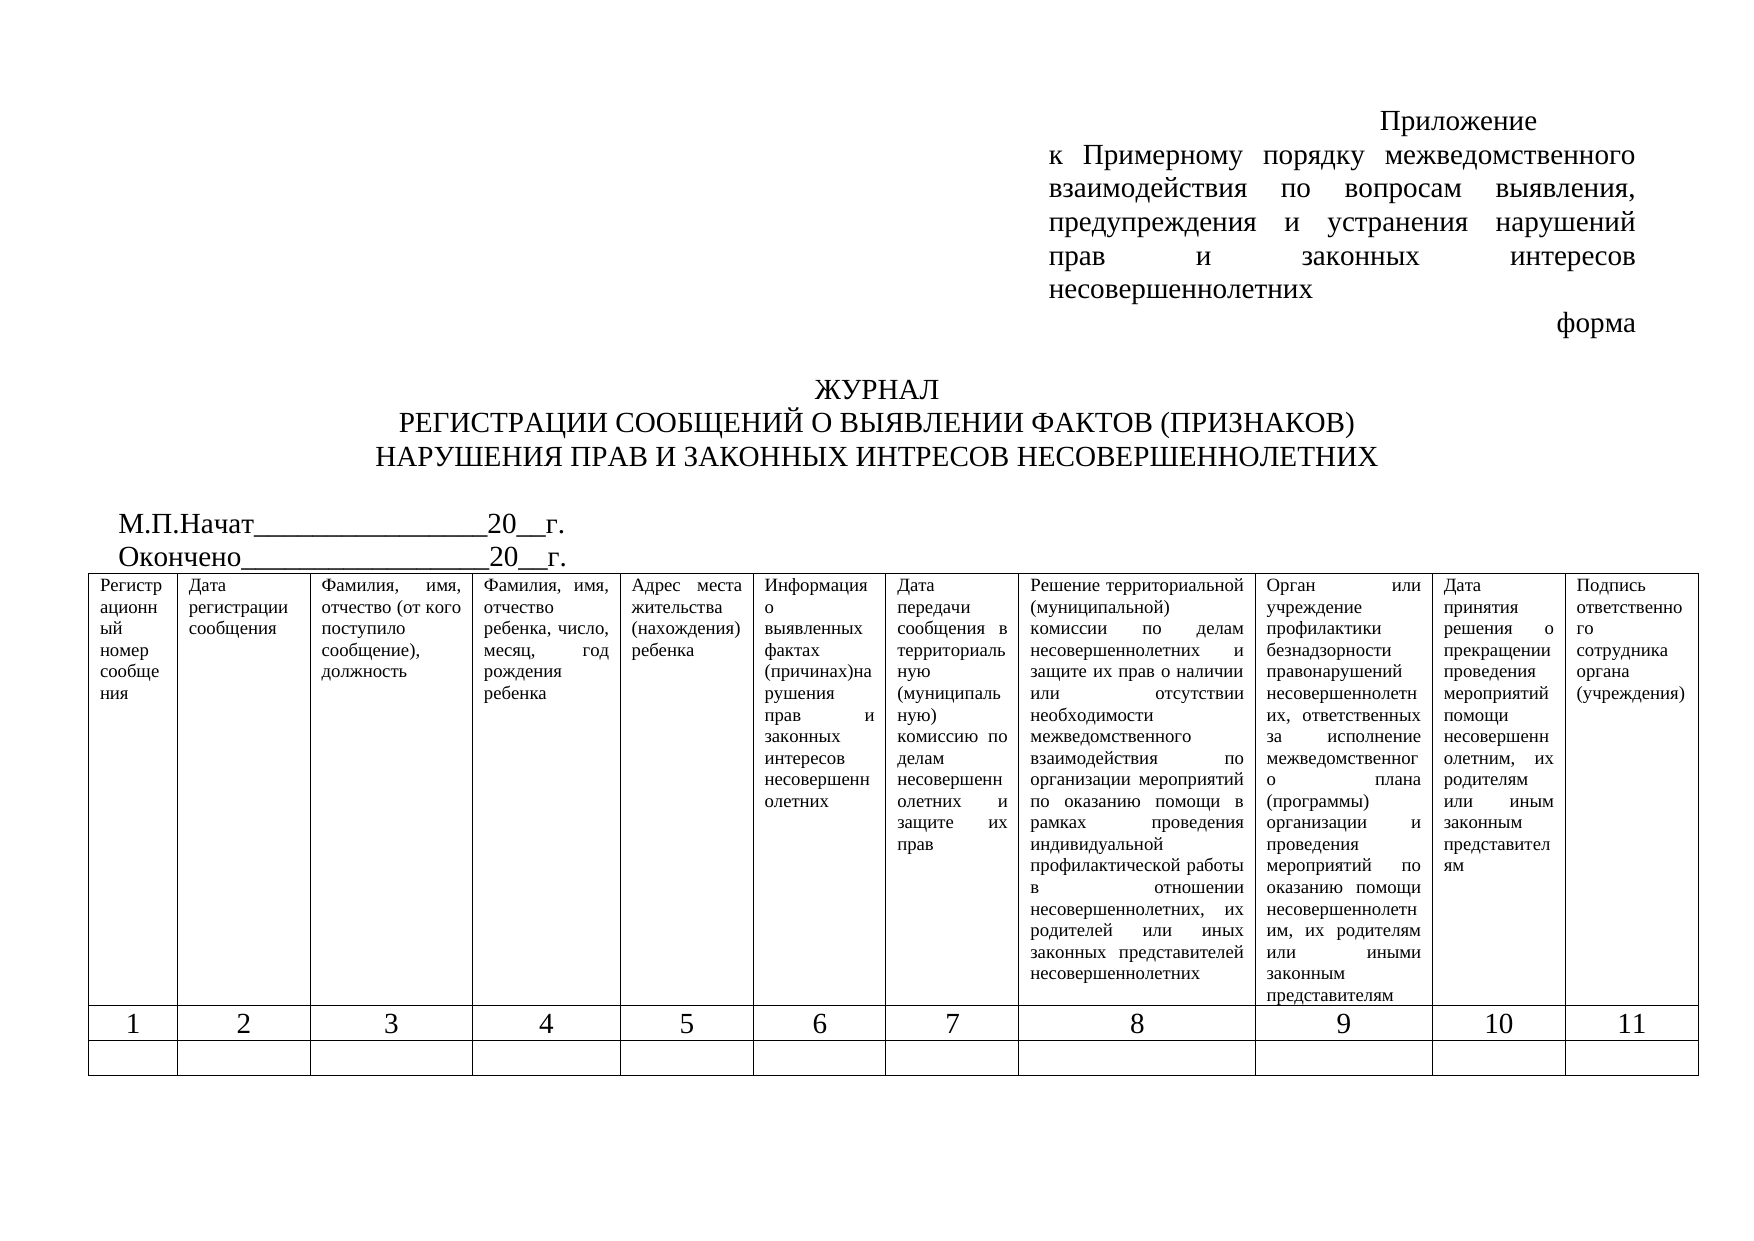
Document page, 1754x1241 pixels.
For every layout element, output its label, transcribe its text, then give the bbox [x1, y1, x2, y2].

text ЖУРНАЛ [118, 372, 1636, 405]
table_cell 11 [1566, 1006, 1698, 1040]
table_cell [621, 1041, 753, 1074]
table_cell [886, 1041, 1018, 1074]
table_cell [473, 1041, 620, 1074]
table_cell 3 [311, 1006, 472, 1040]
table_cell [1433, 1041, 1565, 1074]
table_header Дата передачи сообщения в территориальную (муниципальную) комиссию по делам несовершеннолетних и защите их прав [886, 574, 1018, 1005]
table_cell 4 [473, 1006, 620, 1040]
table_cell 7 [886, 1006, 1018, 1040]
table_cell [1256, 1041, 1432, 1074]
text НАРУШЕНИЯ ПРАВ И ЗАКОННЫХ ИНТРЕСОВ НЕСОВЕРШЕННОЛЕТНИХ [118, 439, 1636, 472]
table_header Фамилия, имя, отчество ребенка, число, месяц, год рождения ребенка [473, 574, 620, 1005]
table_cell [89, 1041, 177, 1074]
table_header Дата принятия решения о прекращении проведения мероприятий помощи несовершеннолетним, их родителям или иным законным представителям [1433, 574, 1565, 1005]
table_cell 6 [754, 1006, 885, 1040]
table_cell [311, 1041, 472, 1074]
table_cell 5 [621, 1006, 753, 1040]
table_header Адрес места жительства (нахождения) ребенка [621, 574, 753, 1005]
table_cell 8 [1019, 1006, 1255, 1040]
table_cell [1019, 1041, 1255, 1074]
table_cell 10 [1433, 1006, 1565, 1040]
table_header Подпись ответственного сотрудника органа (учреждения) [1566, 574, 1698, 1005]
table_cell [1566, 1041, 1698, 1074]
table_header Фамилия, имя, отчество (от кого поступило сообщение), должность [311, 574, 472, 1005]
text Окончено_________________20__г. [118, 539, 1636, 573]
table_cell [178, 1041, 310, 1074]
text Приложение [118, 103, 1636, 137]
table_header Орган или учреждение профилактики безнадзорности правонарушений несовершеннолетних, ответственных за исполнение межведомственного плана (программы) организации и проведения мероприятий по оказанию помощи несовершеннолетним, их родителям или иными законным представителям [1256, 574, 1432, 1005]
table_cell 9 [1256, 1006, 1432, 1040]
text РЕГИСТРАЦИИ СООБЩЕНИЙ О ВЫЯВЛЕНИИ ФАКТОВ (ПРИЗНАКОВ) [118, 405, 1636, 439]
text форма [118, 305, 1636, 338]
table_header Решение территориальной (муниципальной) комиссии по делам несовершеннолетних и защите их прав о наличии или отсутствии необходимости межведомственного взаимодействия по организации мероприятий по оказанию помощи в рамках проведения индивидуальной профилактической работы в отношении несовершеннолетних, их родителей или иных законных представителей несовершеннолетних [1019, 574, 1255, 1005]
table_header Дата регистрации сообщения [178, 574, 310, 1005]
text к Примерному порядку межведомственного взаимодействия по вопросам выявления, предупреждения и устранения нарушений прав и законных интересов несовершеннолетних [1048, 137, 1636, 305]
table_header Регистрационный номер сообщения [89, 574, 177, 1005]
text М.П.Начат________________20__г. [118, 506, 1636, 539]
table_header Информация о выявленных фактах (причинах)нарушения прав и законных интересов несовершеннолетних [754, 574, 885, 1005]
table_cell [754, 1041, 885, 1074]
table_cell 1 [89, 1006, 177, 1040]
table_cell 2 [178, 1006, 310, 1040]
